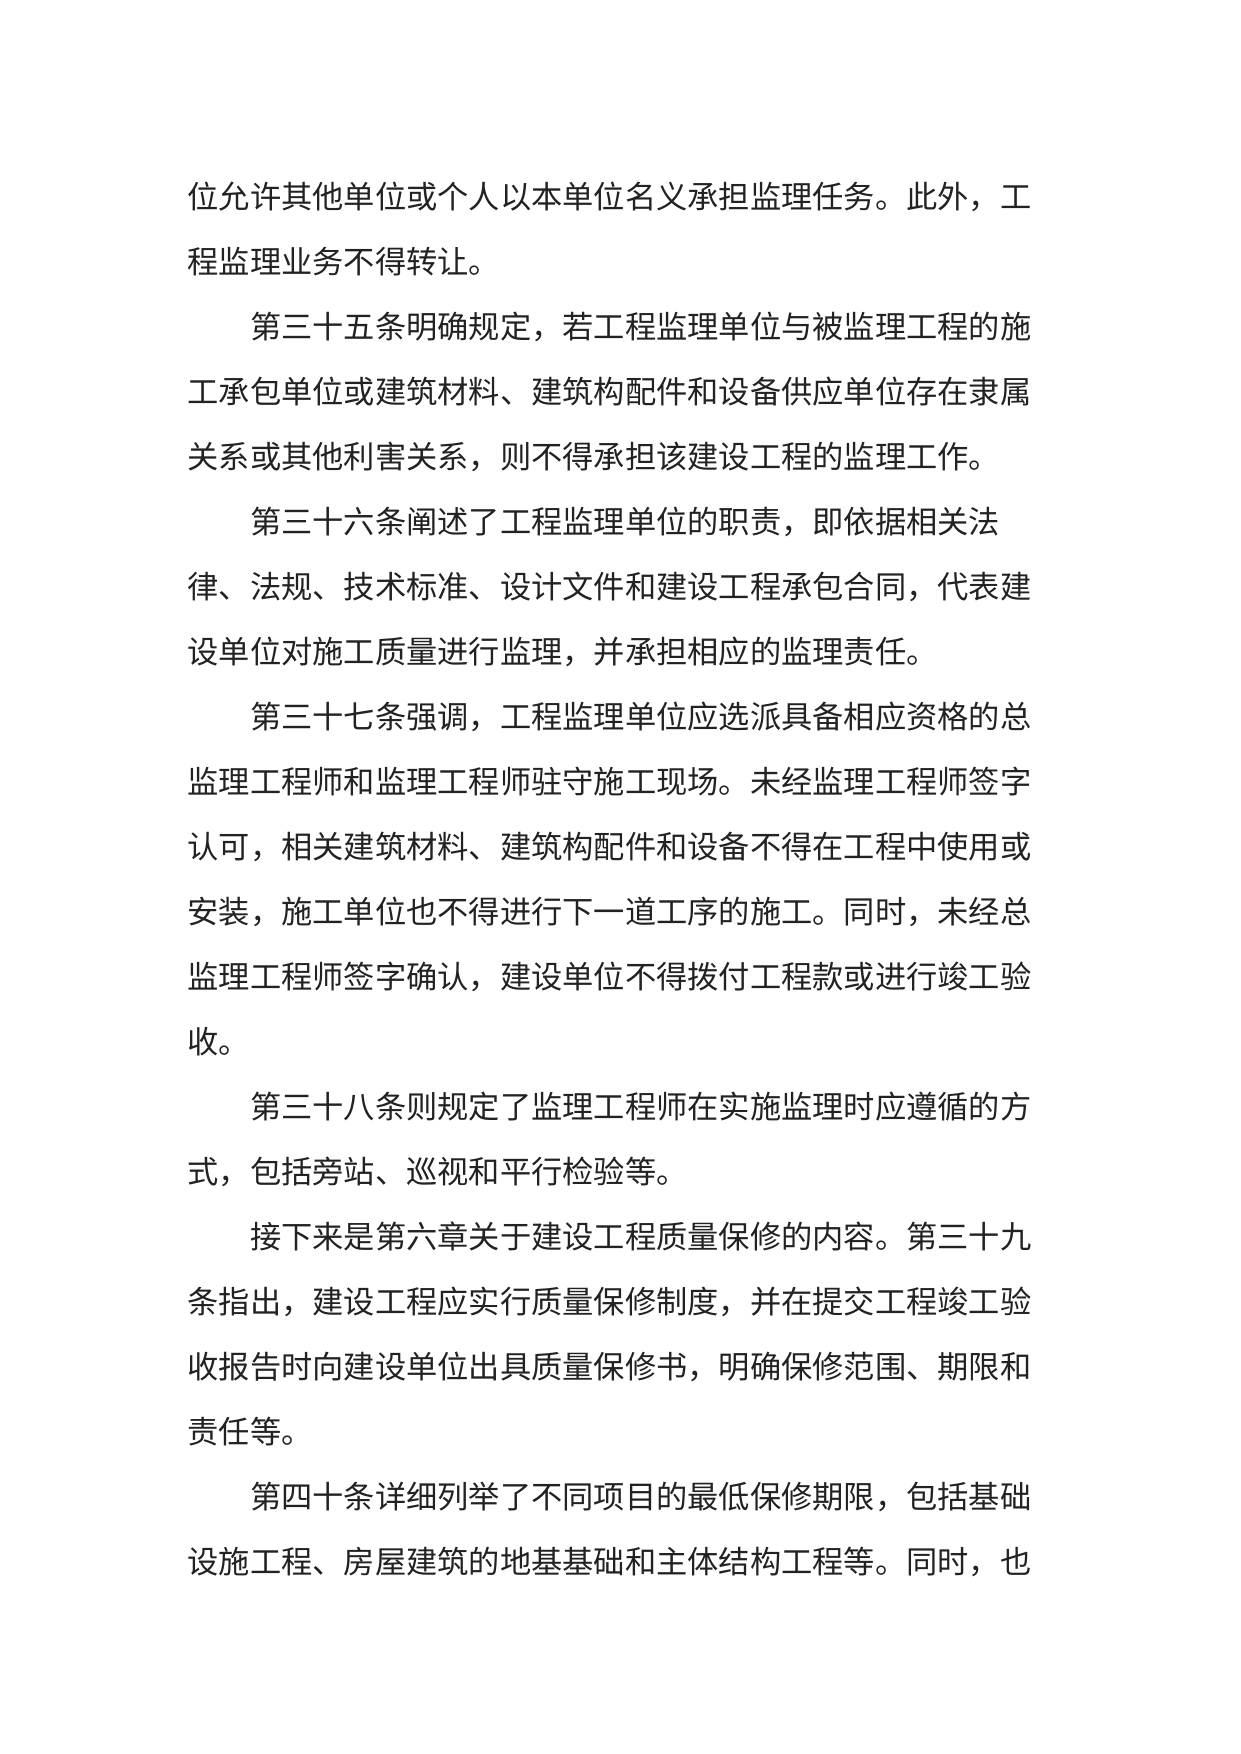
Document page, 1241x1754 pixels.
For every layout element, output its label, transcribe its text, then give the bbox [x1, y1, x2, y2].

text 第三十五条明确规定，若工程监理单位与被监理工程的施工承包单位或建筑材料、建筑构配件和设备供应单位存在隶属关系或其他利害关系，则不得承担该建设工程的监理工作。 [187, 292, 1053, 487]
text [187, 1462, 1053, 1592]
text 第三十七条强调，工程监理单位应选派具备相应资格的总监理工程师和监理工程师驻守施工现场。未经监理工程师签字认可，相关建筑材料、建筑构配件和设备不得在工程中使用或安装，施工单位也不得进行下一道工序的施工。同时，未经总监理工程师签字确认，建设单位不得拨付工程款或进行竣工验收。 [187, 682, 1053, 1072]
text 第三十六条阐述了工程监理单位的职责，即依据相关法律、法规、技术标准、设计文件和建设工程承包合同，代表建设单位对施工质量进行监理，并承担相应的监理责任。 [187, 487, 1053, 682]
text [187, 162, 1053, 292]
text 接下来是第六章关于建设工程质量保修的内容。第三十九条指出，建设工程应实行质量保修制度，并在提交工程竣工验收报告时向建设单位出具质量保修书，明确保修范围、期限和责任等。 [187, 1202, 1053, 1462]
text 第三十八条则规定了监理工程师在实施监理时应遵循的方式，包括旁站、巡视和平行检验等。 [187, 1072, 1053, 1202]
